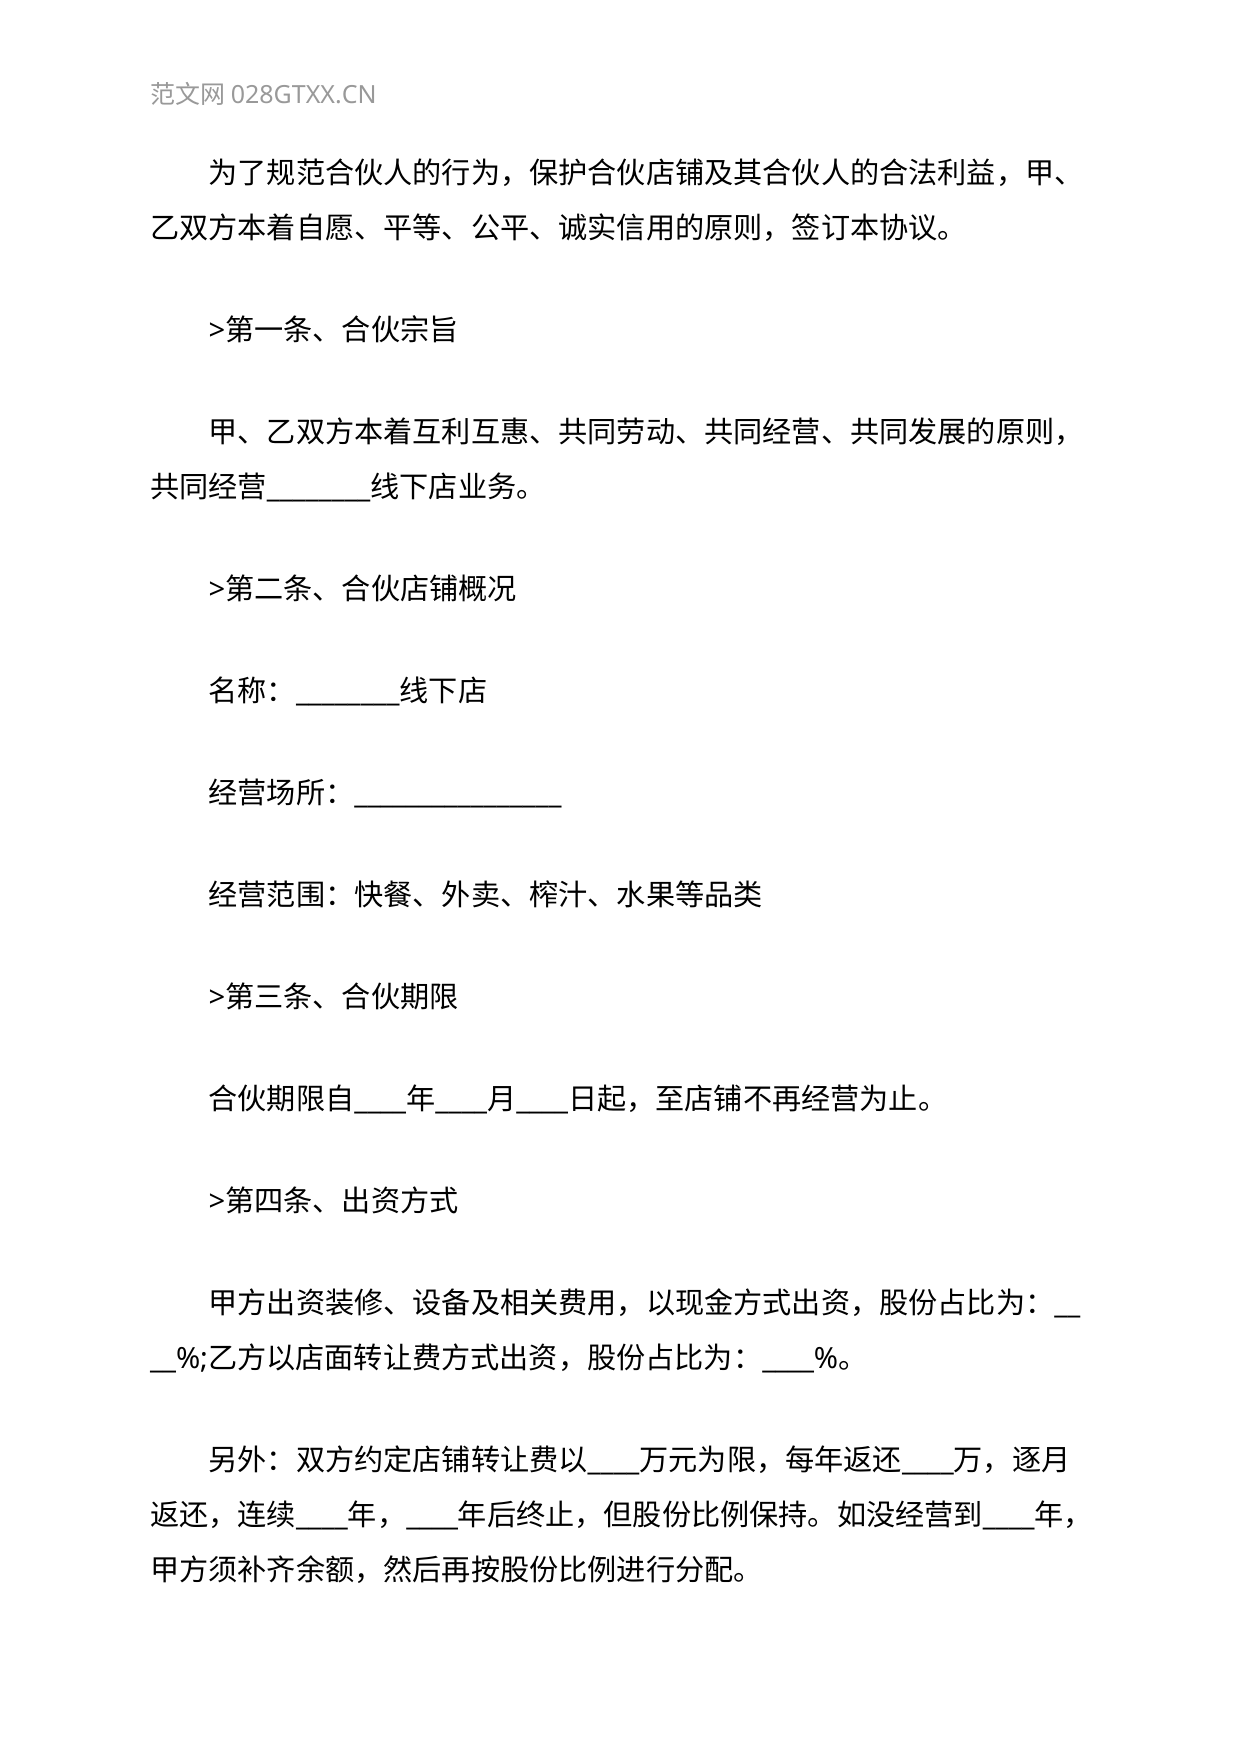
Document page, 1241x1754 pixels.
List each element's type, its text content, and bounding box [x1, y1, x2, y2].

text 名称：________线下店 [150, 667, 1090, 710]
text 另外：双方约定店铺转让费以____万元为限，每年返还____万，逐月返还，连续____年，____年后终止，但股份比例保持。如没经营到____年，甲方须补齐余额，然后再按股份比例进行分配。 [150, 1436, 1090, 1588]
text >第四条、出资方式 [150, 1177, 1090, 1219]
text 经营场所：________________ [150, 769, 1090, 812]
text >第一条、合伙宗旨 [150, 307, 1090, 349]
text 甲、乙双方本着互利互惠、共同劳动、共同经营、共同发展的原则，共同经营________线下店业务。 [150, 409, 1090, 506]
text 甲方出资装修、设备及相关费用，以现金方式出资，股份占比为：____%;乙方以店面转让费方式出资，股份占比为：____%。 [150, 1279, 1090, 1377]
text 经营范围：快餐、外卖、榨汁、水果等品类 [150, 871, 1090, 914]
text >第三条、合伙期限 [150, 973, 1090, 1016]
text >第二条、合伙店铺概况 [150, 566, 1090, 608]
text 为了规范合伙人的行为，保护合伙店铺及其合伙人的合法利益，甲、乙双方本着自愿、平等、公平、诚实信用的原则，签订本协议。 [150, 150, 1090, 247]
text 合伙期限自____年____月____日起，至店铺不再经营为止。 [150, 1075, 1090, 1118]
